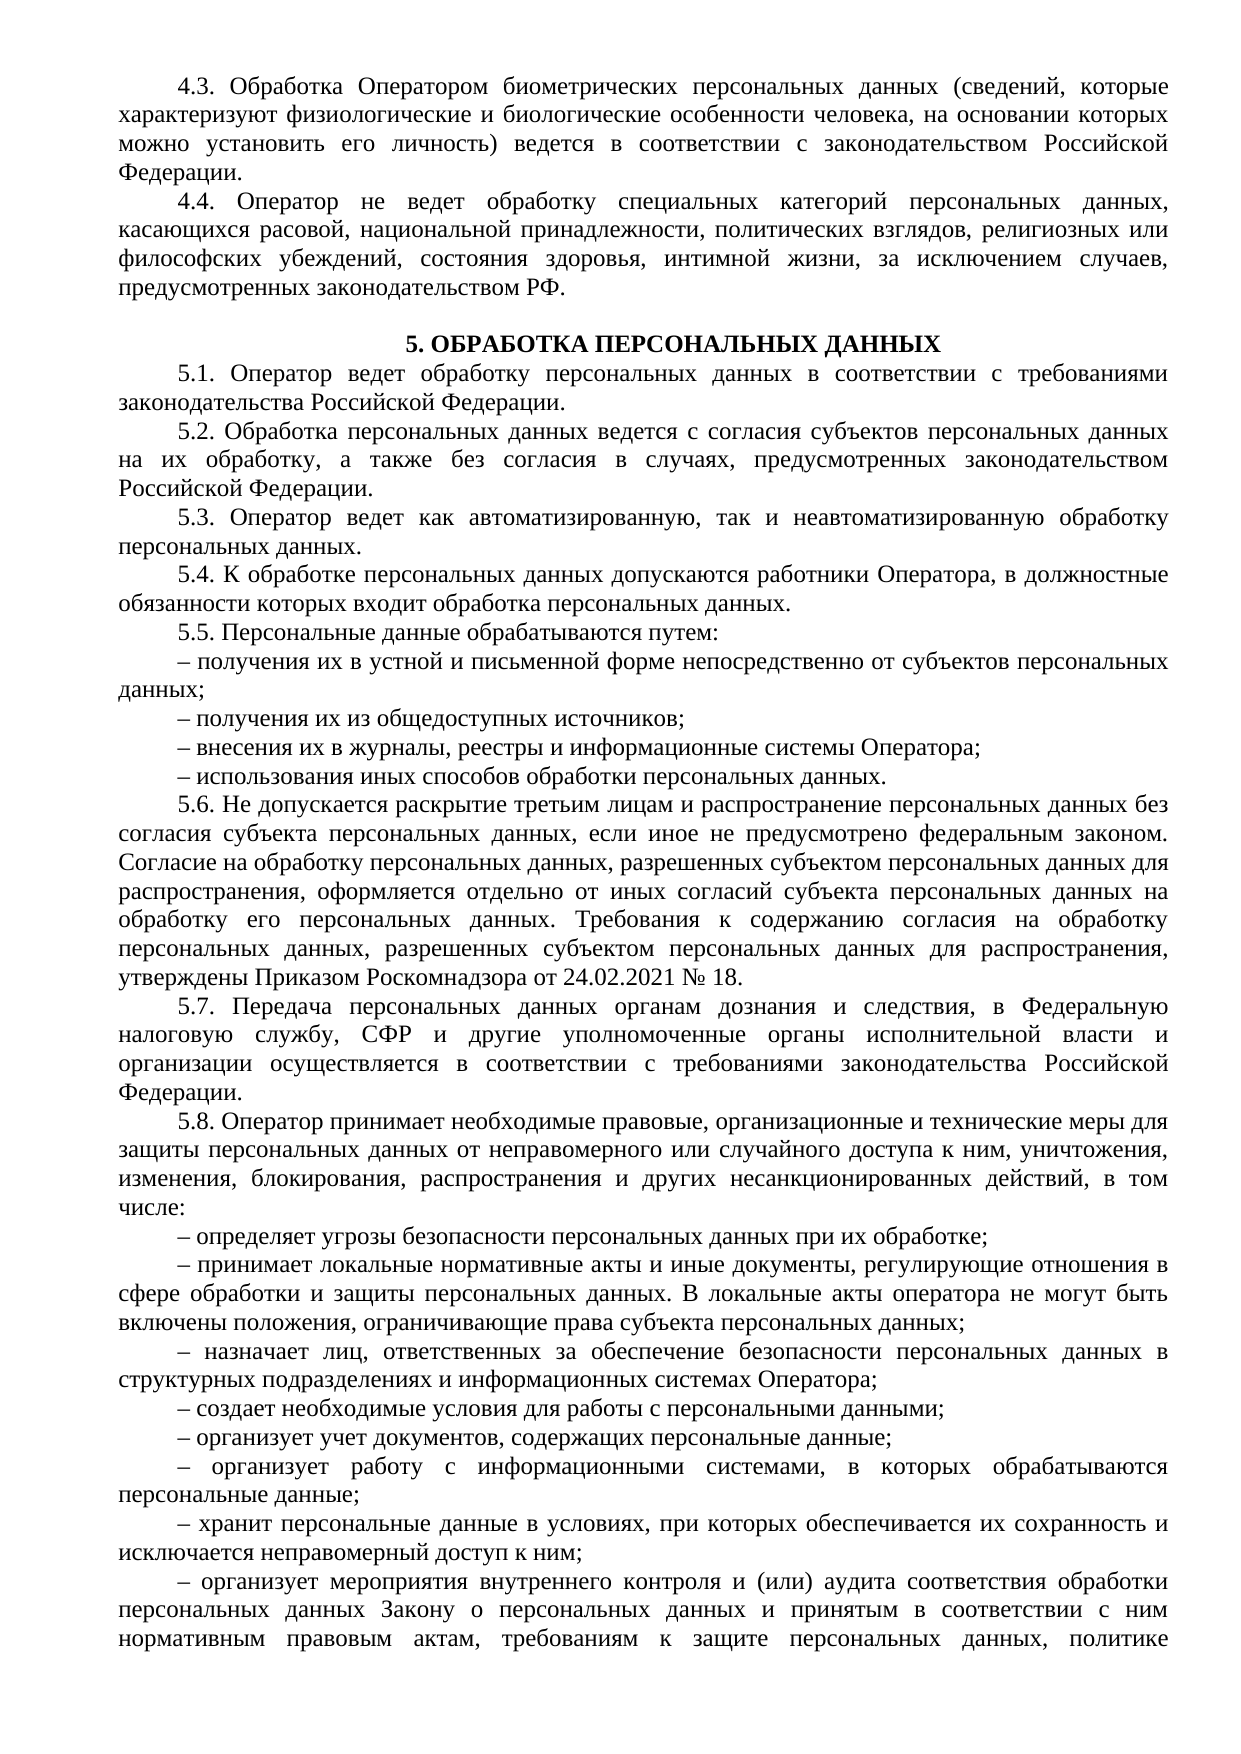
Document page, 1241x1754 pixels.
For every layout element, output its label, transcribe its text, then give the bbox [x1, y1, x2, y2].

text 5.3. Оператор ведет как автоматизированную, так и неавтоматизированную обработку персональных данных. [118, 502, 1169, 559]
text – организует учет документов, содержащих персональные данные; [118, 1422, 1169, 1451]
text 5. ОБРАБОТКА ПЕРСОНАЛЬНЫХ ДАННЫХ [118, 329, 1169, 358]
text – организует работу с информационными системами, в которых обрабатываются персональные данные; [118, 1451, 1169, 1508]
text – определяет угрозы безопасности персональных данных при их обработке; [118, 1221, 1169, 1249]
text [118, 1566, 1169, 1652]
text 5.4. К обработке персональных данных допускаются работники Оператора, в должностные обязанности которых входит обработка персональных данных. [118, 559, 1169, 617]
text – получения их в устной и письменной форме непосредственно от субъектов персональных данных; [118, 646, 1169, 703]
text 4.4. Оператор не ведет обработку специальных категорий персональных данных, касающихся расовой, национальной принадлежности, политических взглядов, религиозных или философских убеждений, состояния здоровья, интимной жизни, за исключением случаев, предусмотренных законодательством РФ. [118, 186, 1169, 301]
text – хранит персональные данные в условиях, при которых обеспечивается их сохранность и исключается неправомерный доступ к ним; [118, 1508, 1169, 1566]
text 5.5. Персональные данные обрабатываются путем: [118, 617, 1169, 646]
text 5.6. Не допускается раскрытие третьим лицам и распространение персональных данных без согласия субъекта персональных данных, если иное не предусмотрено федеральным законом. Согласие на обработку персональных данных, разрешенных субъектом персональных данных для распространения, оформляется отдельно от иных согласий субъекта персональных данных на обработку его персональных данных. Требования к содержанию согласия на обработку персональных данных, разрешенных субъектом персональных данных для распространения, утверждены Приказом Роскомнадзора от 24.02.2021 № 18. [118, 789, 1169, 991]
text – создает необходимые условия для работы с персональными данными; [118, 1393, 1169, 1422]
text 5.1. Оператор ведет обработку персональных данных в соответствии с требованиями законодательства Российской Федерации. [118, 358, 1169, 416]
text 5.7. Передача персональных данных органам дознания и следствия, в Федеральную налоговую службу, СФР и другие уполномоченные органы исполнительной власти и организации осуществляется в соответствии с требованиями законодательства Российской Федерации. [118, 991, 1169, 1106]
text 4.3. Обработка Оператором биометрических персональных данных (сведений, которые характеризуют физиологические и биологические особенности человека, на основании которых можно установить его личность) ведется в соответствии с законодательством Российской Федерации. [118, 71, 1169, 186]
text 5.2. Обработка персональных данных ведется с согласия субъектов персональных данных на их обработку, а также без согласия в случаях, предусмотренных законодательством Российской Федерации. [118, 416, 1169, 502]
text – принимает локальные нормативные акты и иные документы, регулирующие отношения в сфере обработки и защиты персональных данных. В локальные акты оператора не могут быть включены положения, ограничивающие права субъекта персональных данных; [118, 1249, 1169, 1336]
text 5.8. Оператор принимает необходимые правовые, организационные и технические меры для защиты персональных данных от неправомерного или случайного доступа к ним, уничтожения, изменения, блокирования, распространения и других несанкционированных действий, в том числе: [118, 1106, 1169, 1221]
text – внесения их в журналы, реестры и информационные системы Оператора; [118, 732, 1169, 761]
text – назначает лиц, ответственных за обеспечение безопасности персональных данных в структурных подразделениях и информационных системах Оператора; [118, 1336, 1169, 1393]
text – получения их из общедоступных источников; [118, 703, 1169, 732]
text – использования иных способов обработки персональных данных. [118, 761, 1169, 789]
